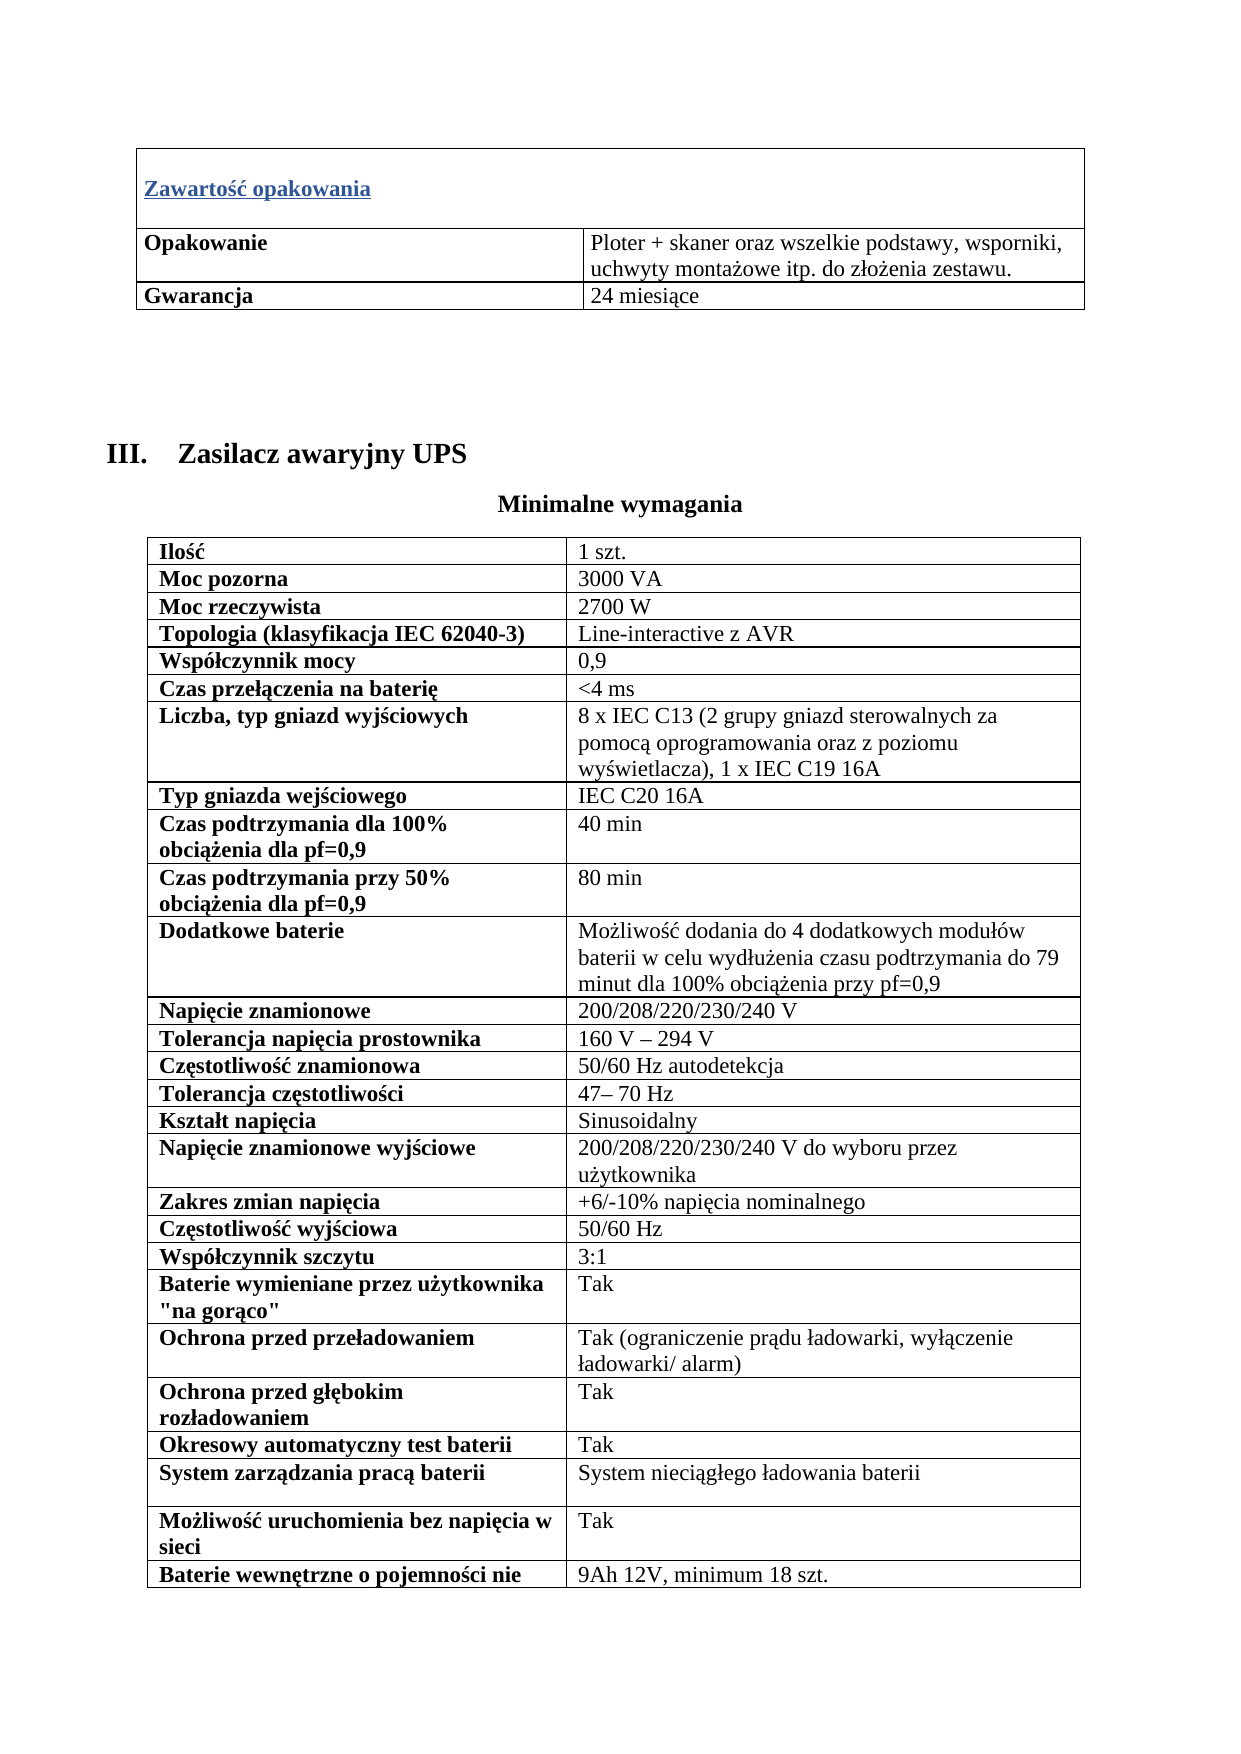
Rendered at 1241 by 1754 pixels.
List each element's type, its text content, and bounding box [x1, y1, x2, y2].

table_cell Okresowy automatyczny test baterii [148, 1432, 566, 1458]
table_cell 2700 W [567, 593, 1080, 619]
table_cell 0,9 [567, 648, 1080, 674]
table_cell Liczba, typ gniazd wyjściowych [148, 702, 566, 781]
table_cell Ploter + skaner oraz wszelkie podstawy, wsporniki, uchwyty montażowe itp. do złożenia zestawu. [584, 229, 1084, 281]
table_cell Gwarancja [137, 283, 583, 309]
table_cell 40 min [567, 810, 1080, 862]
table_cell 8 x IEC C13 (2 grupy gniazd sterowalnych za pomocą oprogramowania oraz z poziomu wyświetlacza), 1 x IEC C19 16A [567, 702, 1080, 781]
table_cell 3000 VA [567, 565, 1080, 592]
table_cell Częstotliwość znamionowa [148, 1052, 566, 1078]
table_cell Ochrona przed przeładowaniem [148, 1324, 566, 1377]
table_cell System zarządzania pracą baterii [148, 1459, 566, 1506]
table_cell 160 V – 294 V [567, 1025, 1080, 1051]
table_cell 200/208/220/230/240 V do wyboru przez użytkownika [567, 1134, 1080, 1187]
table_cell 200/208/220/230/240 V [567, 998, 1080, 1024]
table_cell Częstotliwość wyjściowa [148, 1216, 566, 1242]
table_cell 3:1 [567, 1243, 1080, 1269]
table_cell 24 miesiące [584, 283, 1084, 309]
table_cell Tolerancja napięcia prostownika [148, 1025, 566, 1051]
table_cell Zawartość opakowania [137, 149, 1084, 228]
table_cell Typ gniazda wejściowego [148, 783, 566, 809]
table_cell Kształt napięcia [148, 1107, 566, 1133]
table_cell Napięcie znamionowe [148, 998, 566, 1024]
table_cell Zakres zmian napięcia [148, 1188, 566, 1214]
table_cell Tak (ograniczenie prądu ładowarki, wyłączenie ładowarki/ alarm) [567, 1324, 1080, 1377]
table_cell Współczynnik szczytu [148, 1243, 566, 1269]
table_cell Moc rzeczywista [148, 593, 566, 619]
list Zasilacz awaryjny UPS [148, 436, 1093, 470]
table_cell 50/60 Hz autodetekcja [567, 1052, 1080, 1078]
table_cell Opakowanie [137, 229, 583, 281]
table_cell Tolerancja częstotliwości [148, 1080, 566, 1106]
table_cell <4 ms [567, 675, 1080, 701]
table_cell Możliwość uruchomienia bez napięcia w sieci [148, 1507, 566, 1559]
table_cell 50/60 Hz [567, 1216, 1080, 1242]
table_cell Tak [567, 1507, 1080, 1559]
table_cell Napięcie znamionowe wyjściowe [148, 1134, 566, 1187]
table_cell Tak [567, 1270, 1080, 1323]
table_cell Topologia (klasyfikacja IEC 62040-3) [148, 620, 566, 646]
table_cell Dodatkowe baterie [148, 917, 566, 996]
table_cell Możliwość dodania do 4 dodatkowych modułów baterii w celu wydłużenia czasu podtrzymania do 79 minut dla 100% obciążenia przy pf=0,9 [567, 917, 1080, 996]
table_cell Współczynnik mocy [148, 648, 566, 674]
table_cell Czas przełączenia na baterię [148, 675, 566, 701]
table_cell Tak [567, 1432, 1080, 1458]
table_cell Czas podtrzymania dla 100% obciążenia dla pf=0,9 [148, 810, 566, 862]
text Minimalne wymagania [148, 489, 1093, 518]
table_header Ilość [148, 538, 566, 564]
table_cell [148, 1561, 566, 1587]
table_cell +6/-10% napięcia nominalnego [567, 1188, 1080, 1214]
table_cell IEC C20 16A [567, 783, 1080, 809]
table_header 1 szt. [567, 538, 1080, 564]
table_cell Sinusoidalny [567, 1107, 1080, 1133]
table_cell System nieciągłego ładowania baterii [567, 1459, 1080, 1506]
table_cell 80 min [567, 864, 1080, 916]
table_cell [567, 1561, 1080, 1587]
table_cell 47– 70 Hz [567, 1080, 1080, 1106]
table_cell Tak [567, 1378, 1080, 1431]
table_cell Czas podtrzymania przy 50% obciążenia dla pf=0,9 [148, 864, 566, 916]
table_cell Line-interactive z AVR [567, 620, 1080, 646]
table_cell Baterie wymieniane przez użytkownika "na gorąco" [148, 1270, 566, 1323]
table_cell Moc pozorna [148, 565, 566, 592]
table_cell Ochrona przed głębokim rozładowaniem [148, 1378, 566, 1431]
